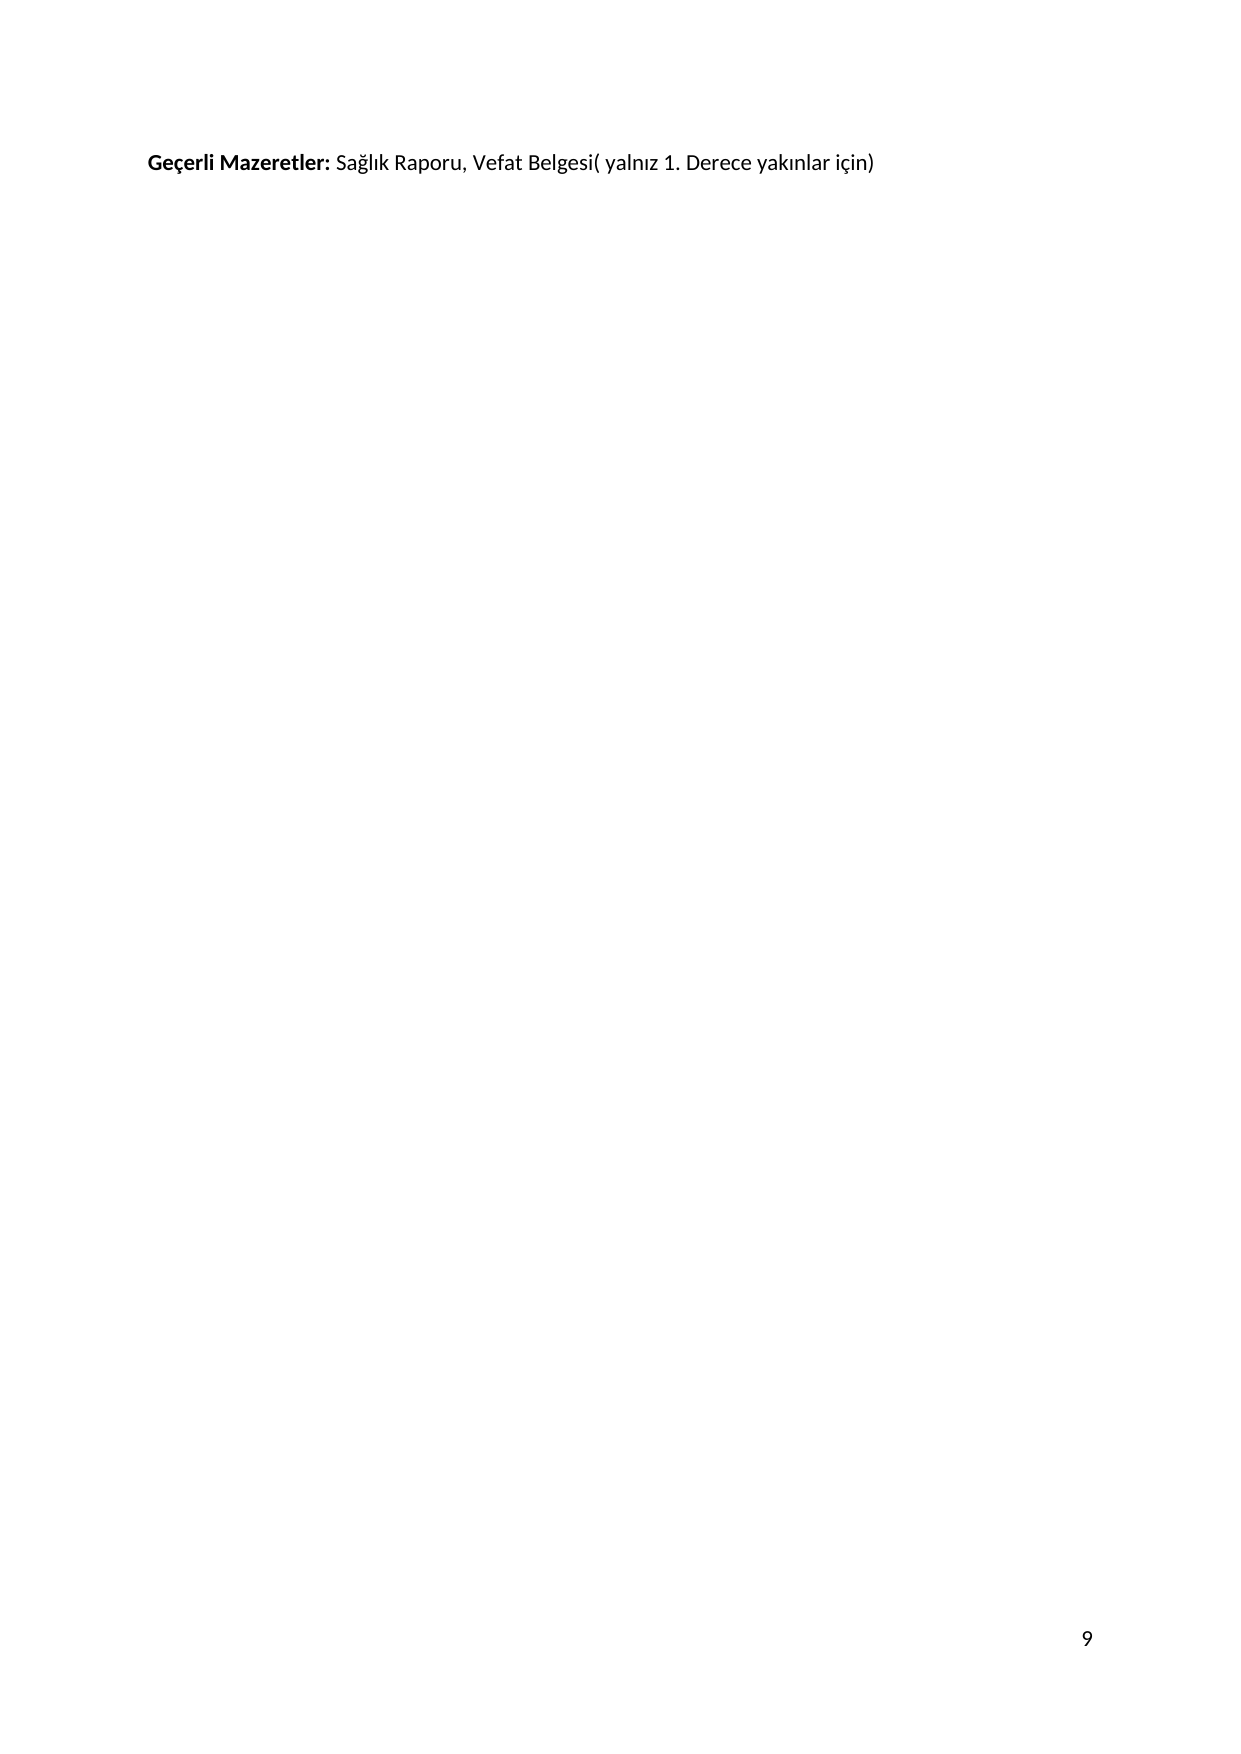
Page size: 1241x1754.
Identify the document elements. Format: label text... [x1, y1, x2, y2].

text Geçerli Mazeretler: Sağlık Raporu, Vefat Belgesi( yalnız 1. Derece yakınlar için) [148, 148, 1093, 176]
